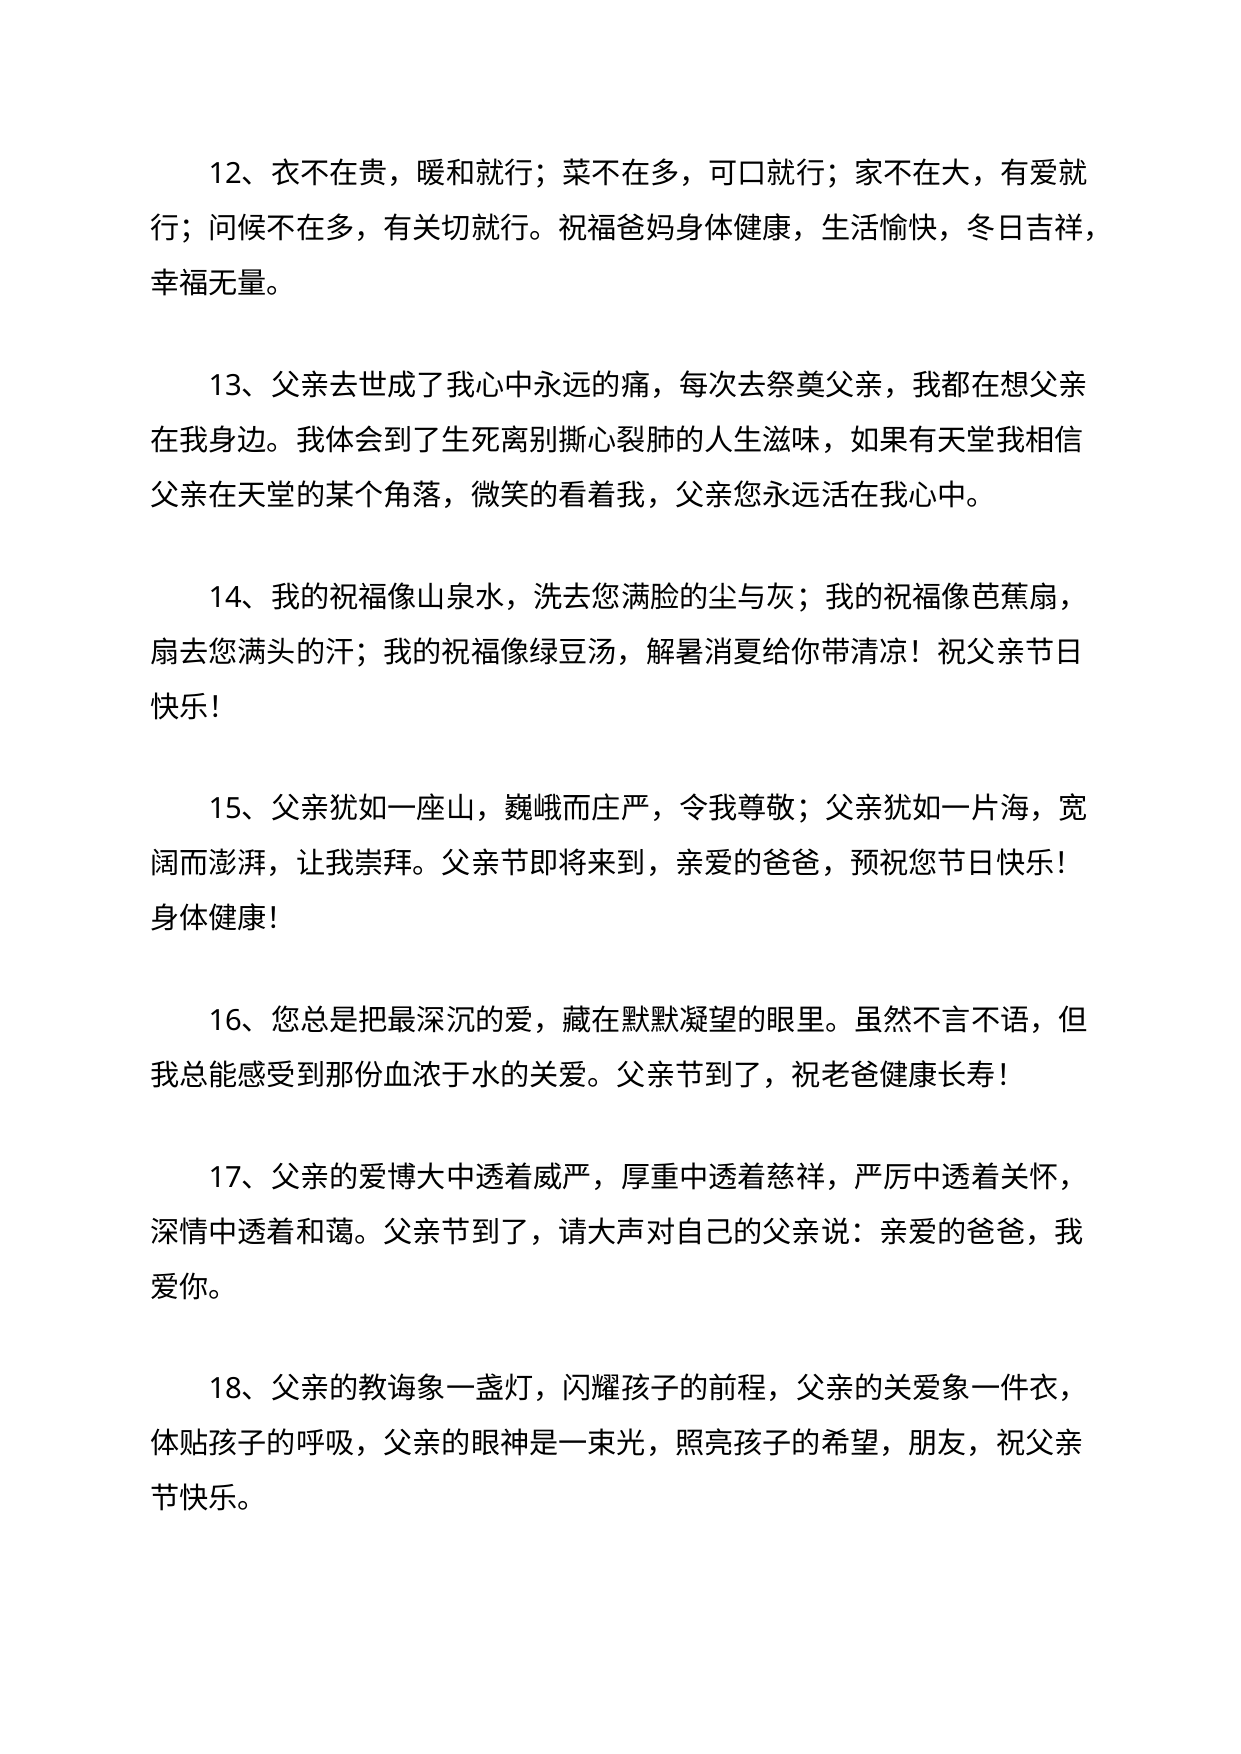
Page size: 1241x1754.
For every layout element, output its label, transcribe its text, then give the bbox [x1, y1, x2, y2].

text 13、父亲去世成了我心中永远的痛，每次去祭奠父亲，我都在想父亲在我身边。我体会到了生死离别撕心裂肺的人生滋味，如果有天堂我相信父亲在天堂的某个角落，微笑的看着我，父亲您永远活在我心中。 [150, 362, 1090, 514]
text 15、父亲犹如一座山，巍峨而庄严，令我尊敬；父亲犹如一片海，宽阔而澎湃，让我崇拜。父亲节即将来到，亲爱的爸爸，预祝您节日快乐！身体健康！ [150, 785, 1090, 937]
text 18、父亲的教诲象一盏灯，闪耀孩子的前程，父亲的关爱象一件衣，体贴孩子的呼吸，父亲的眼神是一束光，照亮孩子的希望，朋友，祝父亲节快乐。 [150, 1365, 1090, 1517]
text 16、您总是把最深沉的爱，藏在默默凝望的眼里。虽然不言不语，但我总能感受到那份血浓于水的关爱。父亲节到了，祝老爸健康长寿！ [150, 997, 1090, 1094]
text 12、衣不在贵，暖和就行；菜不在多，可口就行；家不在大，有爱就行；问候不在多，有关切就行。祝福爸妈身体健康，生活愉快，冬日吉祥，幸福无量。 [150, 150, 1090, 302]
text 14、我的祝福像山泉水，洗去您满脸的尘与灰；我的祝福像芭蕉扇，扇去您满头的汗；我的祝福像绿豆汤，解暑消夏给你带清凉！祝父亲节日快乐！ [150, 573, 1090, 726]
text 17、父亲的爱博大中透着威严，厚重中透着慈祥，严厉中透着关怀，深情中透着和蔼。父亲节到了，请大声对自己的父亲说：亲爱的爸爸，我爱你。 [150, 1153, 1090, 1306]
